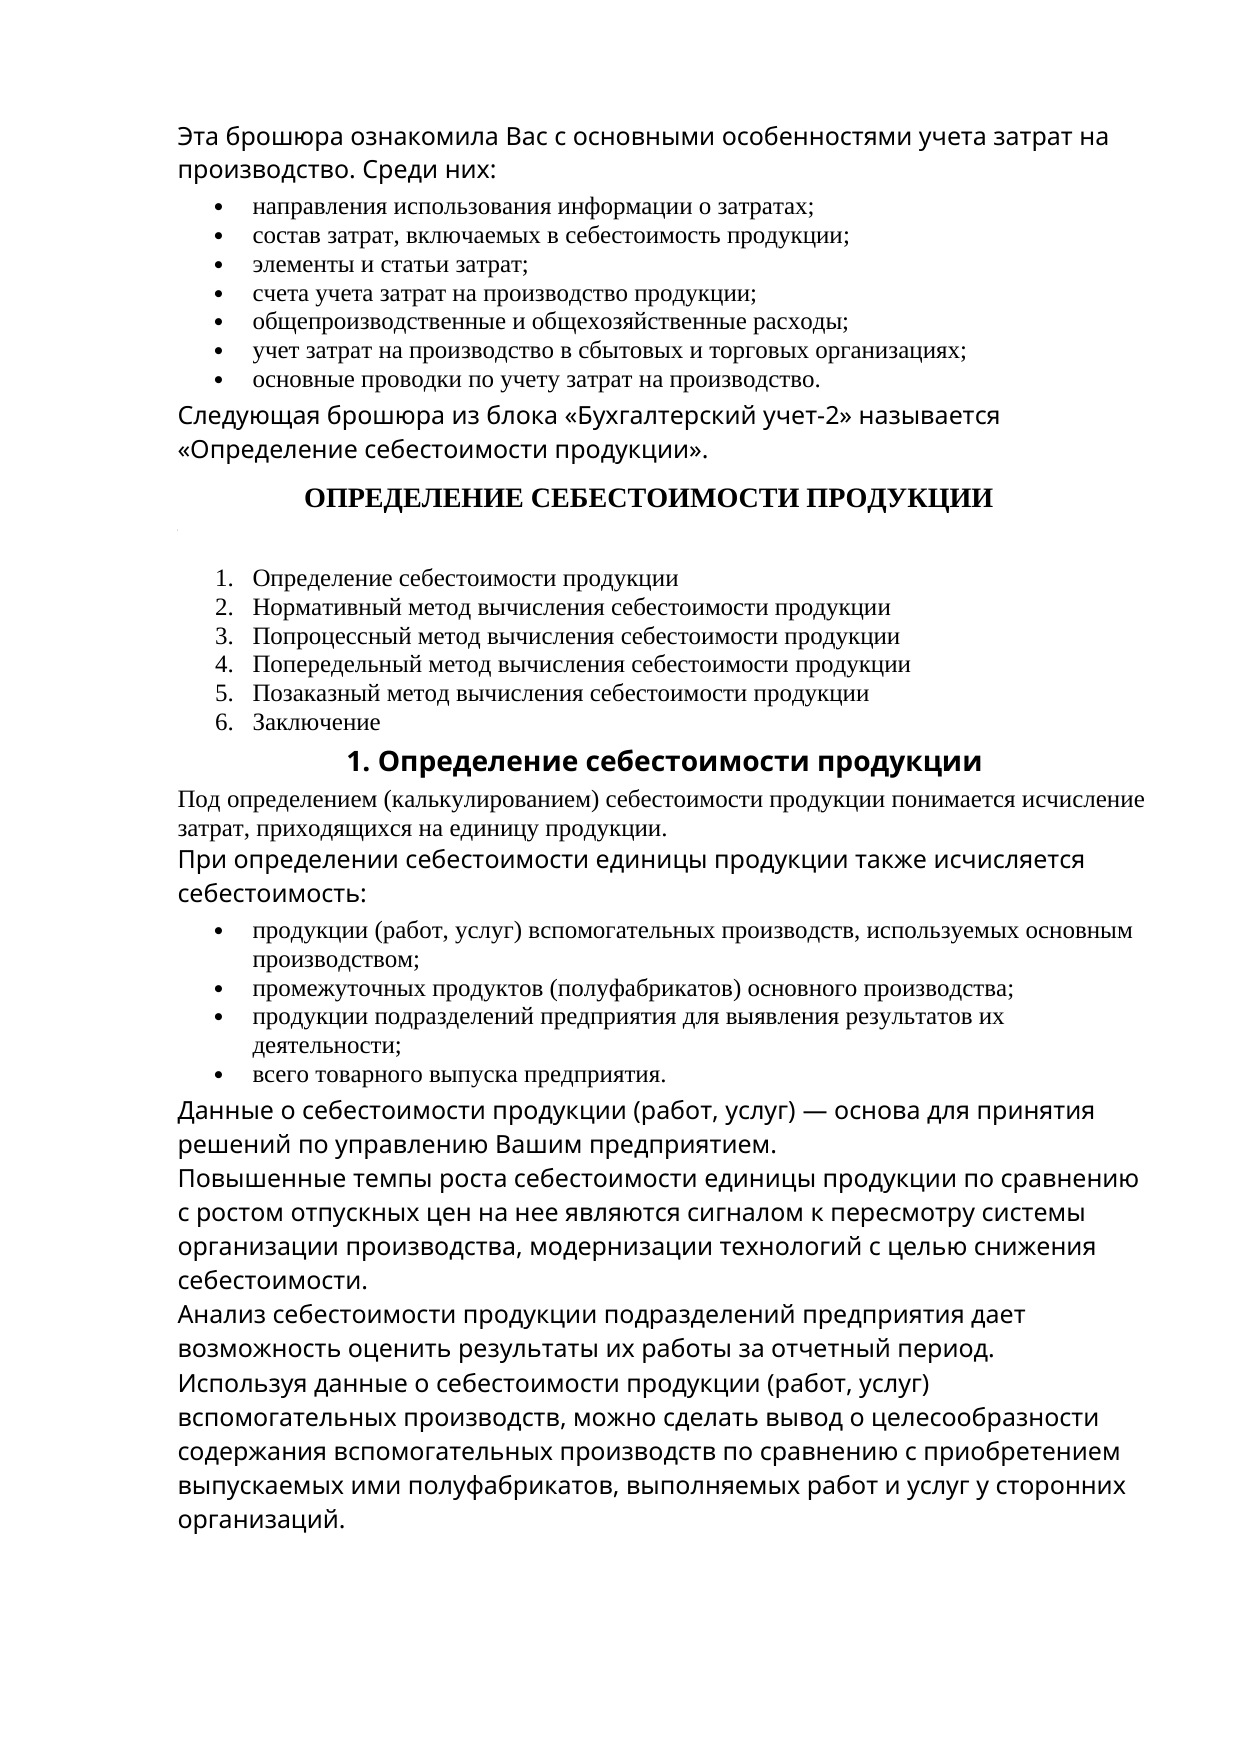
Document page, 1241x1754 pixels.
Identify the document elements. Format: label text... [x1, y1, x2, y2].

table_header ОПРЕДЕЛЕНИЕ СЕБЕСТОИМОСТИ ПРОДУКЦИИ [162, 466, 1136, 529]
list промежуточных продуктов (полуфабрикатов) основного производства; [215, 973, 1152, 1001]
list всего товарного выпуска предприятия. [215, 1059, 1152, 1088]
text Повышенные темпы роста себестоимости единицы продукции по сравнению с ростом отпускных цен на нее являются сигналом к пересмотру системы организации производства, модернизации технологий с целью снижения себестоимости. [177, 1161, 1152, 1297]
list основные проводки по учету затрат на производство. [215, 364, 1152, 393]
text При определении себестоимости единицы продукции также исчисляется себестоимость: [177, 842, 1152, 910]
subtitle 1. Определение себестоимости продукции [177, 741, 1152, 779]
list общепроизводственные и общехозяйственные расходы; [215, 306, 1152, 335]
list счета учета затрат на производство продукции; [215, 278, 1152, 306]
list направления использования информации о затратах; [215, 191, 1152, 220]
list учет затрат на производство в сбытовых и торговых организациях; [215, 335, 1152, 364]
text Следующая брошюра из блока «Бухгалтерский учет-2» называется «Определение себестоимости продукции». [177, 398, 1152, 466]
list продукции (работ, услуг) вспомогательных производств, используемых основным производством; [215, 915, 1152, 973]
text Под определением (калькулированием) себестоимости продукции понимается исчисление затрат, приходящихся на единицу продукции. [177, 784, 1152, 842]
text Используя данные о себестоимости продукции (работ, услуг) вспомогательных производств, можно сделать вывод о целесообразности содержания вспомогательных производств по сравнению с приобретением выпускаемых ими полуфабрикатов, выполняемых работ и услуг у сторонних организаций. [177, 1365, 1152, 1536]
list элементы и статьи затрат; [215, 249, 1152, 278]
text Анализ себестоимости продукции подразделений предприятия дает возможность оценить результаты их работы за отчетный период. [177, 1297, 1152, 1365]
list Нормативный метод вычисления себестоимости продукции [215, 592, 1152, 621]
list Определение себестоимости продукции [215, 563, 1152, 592]
list Попередельный метод вычисления себестоимости продукции [215, 649, 1152, 678]
text Эта брошюра ознакомила Вас с основными особенностями учета затрат на производство. Среди них: [177, 118, 1152, 186]
list Позаказный метод вычисления себестоимости продукции [215, 678, 1152, 707]
list состав затрат, включаемых в себестоимость продукции; [215, 220, 1152, 249]
list Заключение [215, 707, 1152, 736]
text Данные о себестоимости продукции (работ, услуг) — основа для принятия решений по управлению Вашим предприятием. [177, 1093, 1152, 1161]
list Попроцессный метод вычисления себестоимости продукции [215, 621, 1152, 649]
list продукции подразделений предприятия для выявления результатов их деятельности; [215, 1001, 1152, 1059]
